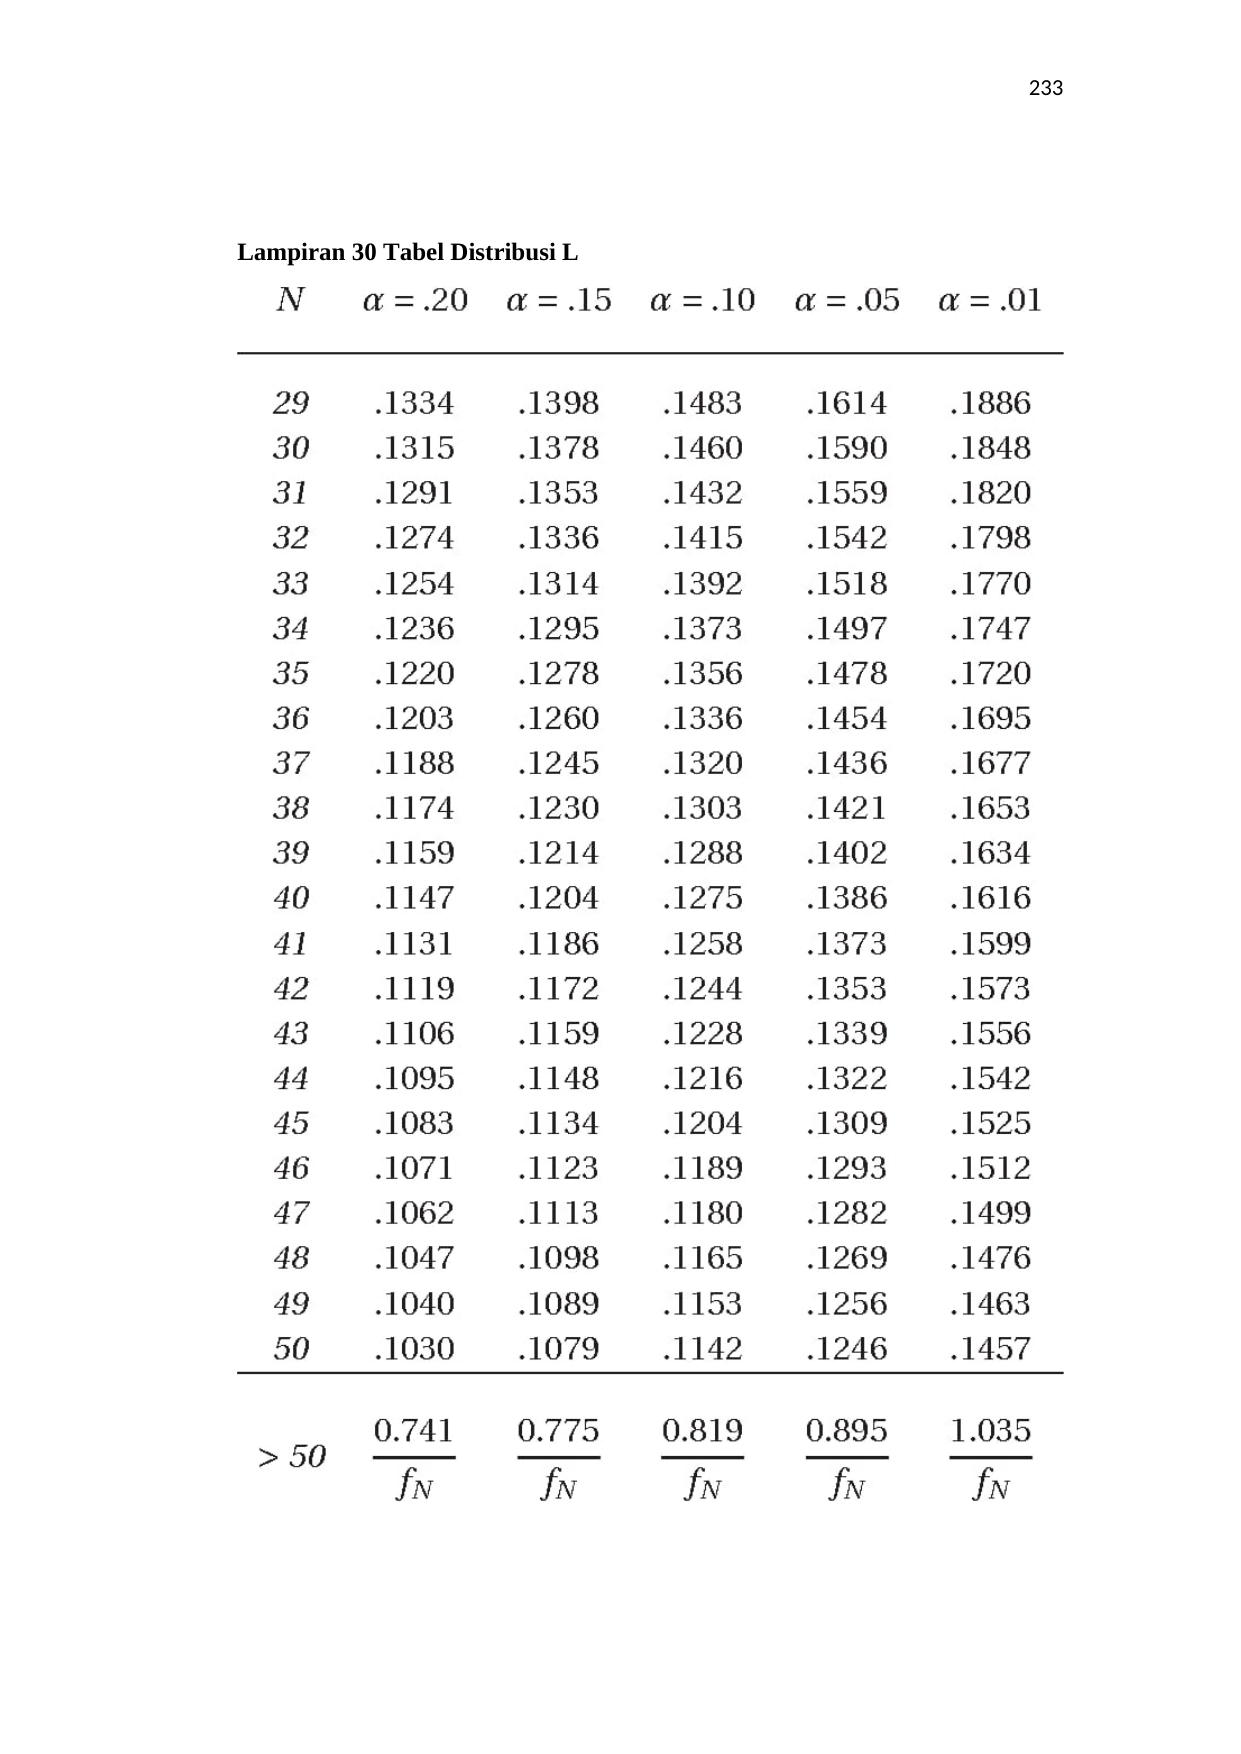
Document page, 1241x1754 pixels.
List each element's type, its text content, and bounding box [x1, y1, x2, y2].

picture [237, 286, 1064, 1502]
text Lampiran 30 Tabel Distribusi L [237, 237, 1063, 266]
